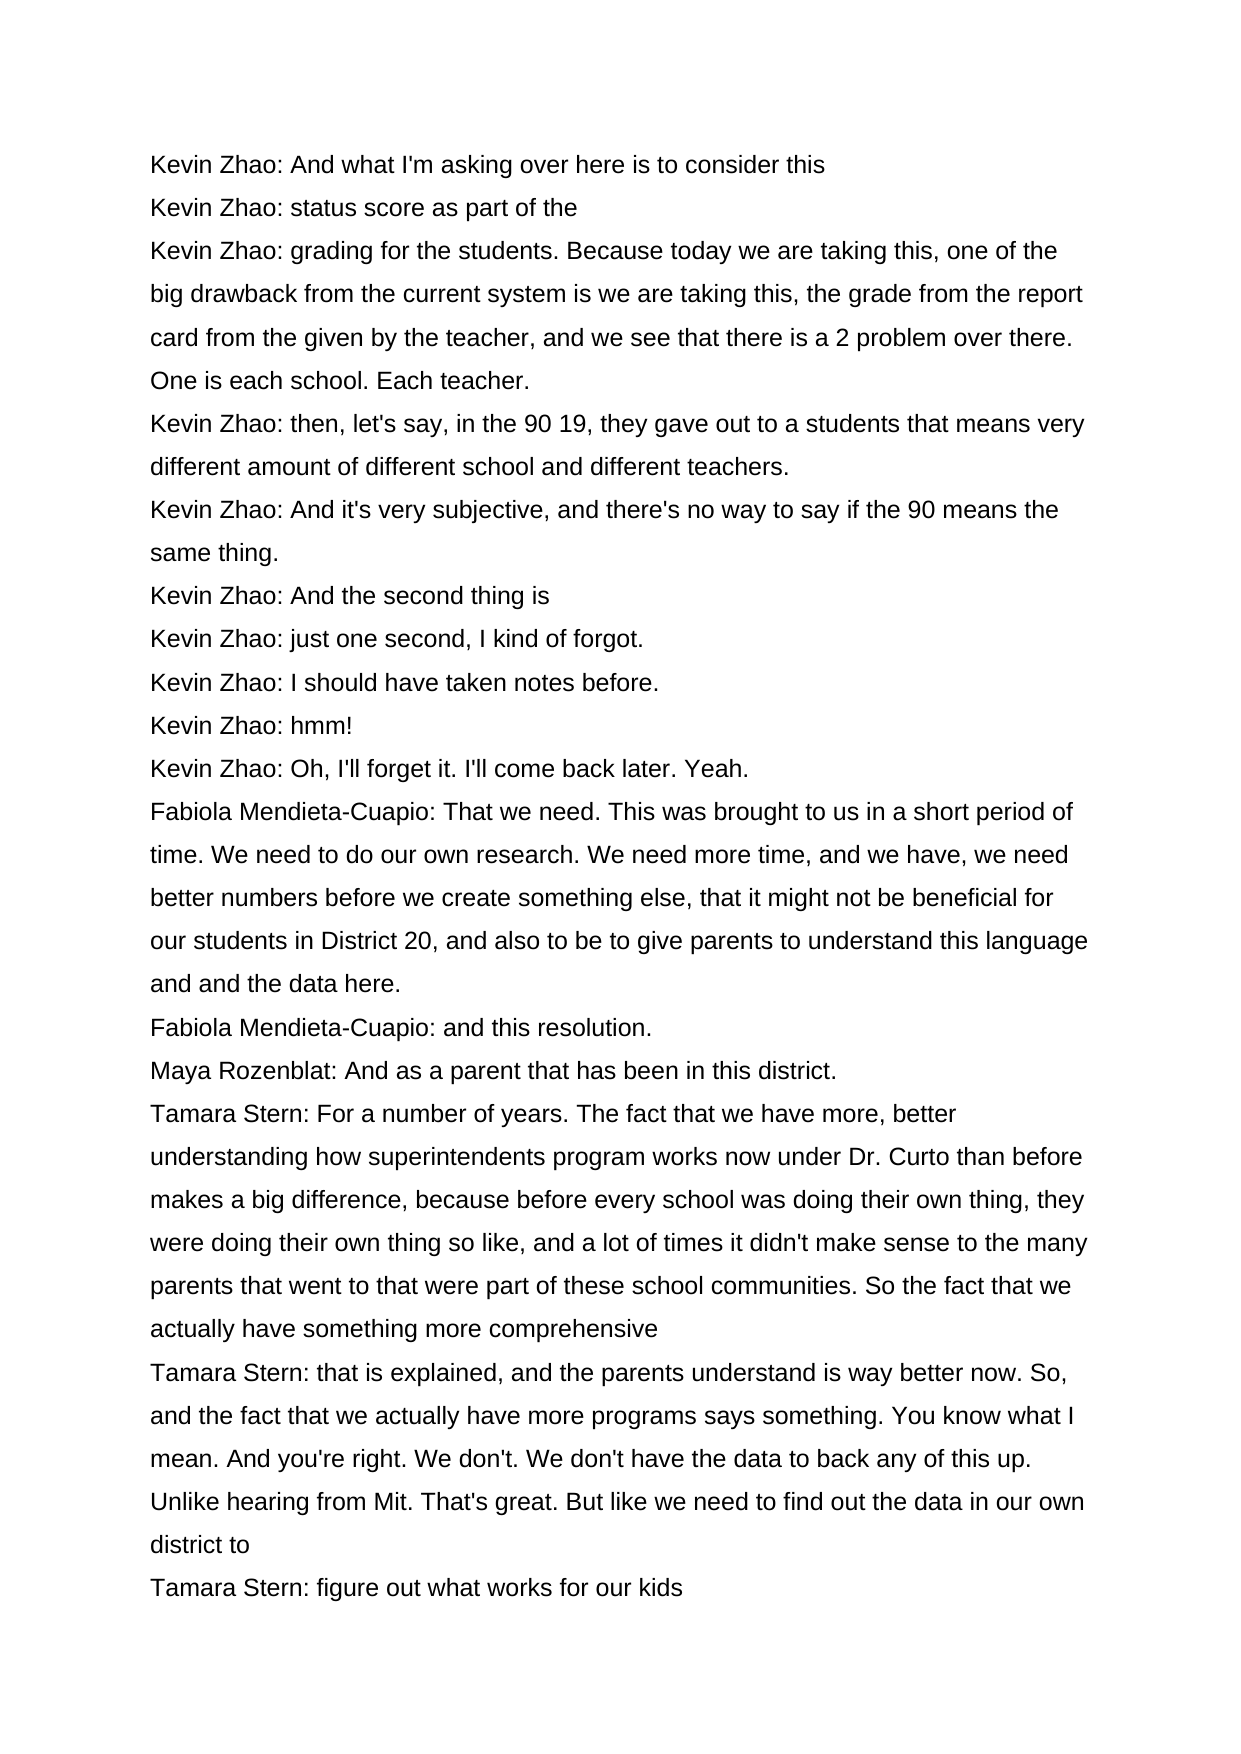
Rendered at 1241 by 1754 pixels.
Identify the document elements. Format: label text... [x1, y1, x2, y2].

text Maya Rozenblat: And as a parent that has been in this district. [150, 1056, 1090, 1084]
text Fabiola Mendieta-Cuapio: and this resolution. [150, 1012, 1090, 1041]
text Tamara Stern: For a number of years. The fact that we have more, better understanding how superintendents program works now under Dr. Curto than before makes a big difference, because before every school was doing their own thing, they were doing their own thing so like, and a lot of times it didn't make sense to the many parents that went to that were part of these school communities. So the fact that we actually have something more comprehensive [150, 1099, 1090, 1343]
text Kevin Zhao: I should have taken notes before. [150, 667, 1090, 696]
text Kevin Zhao: grading for the students. Because today we are taking this, one of the big drawback from the current system is we are taking this, the grade from the report card from the given by the teacher, and we see that there is a 2 problem over there. One is each school. Each teacher. [150, 236, 1090, 394]
text Kevin Zhao: status score as part of the [150, 193, 1090, 222]
text Kevin Zhao: then, let's say, in the 90 19, they gave out to a students that means very different amount of different school and different teachers. [150, 409, 1090, 481]
text Fabiola Mendieta-Cuapio: That we need. This was brought to us in a short period of time. We need to do our own research. We need more time, and we have, we need better numbers before we create something else, that it might not be beneficial for our students in District 20, and also to be to give parents to understand this language and and the data here. [150, 797, 1090, 998]
text Kevin Zhao: Oh, I'll forget it. I'll come back later. Yeah. [150, 754, 1090, 782]
text Kevin Zhao: just one second, I kind of forgot. [150, 624, 1090, 653]
text Tamara Stern: figure out what works for our kids [150, 1573, 1090, 1602]
text Kevin Zhao: And it's very subjective, and there's no way to say if the 90 means the same thing. [150, 495, 1090, 567]
text Kevin Zhao: hmm! [150, 711, 1090, 739]
text Kevin Zhao: And the second thing is [150, 581, 1090, 610]
text Tamara Stern: that is explained, and the parents understand is way better now. So, and the fact that we actually have more programs says something. You know what I mean. And you're right. We don't. We don't have the data to back any of this up. Unlike hearing from Mit. That's great. But like we need to find out the data in our own district to [150, 1357, 1090, 1559]
text Kevin Zhao: And what I'm asking over here is to consider this [150, 150, 1090, 179]
